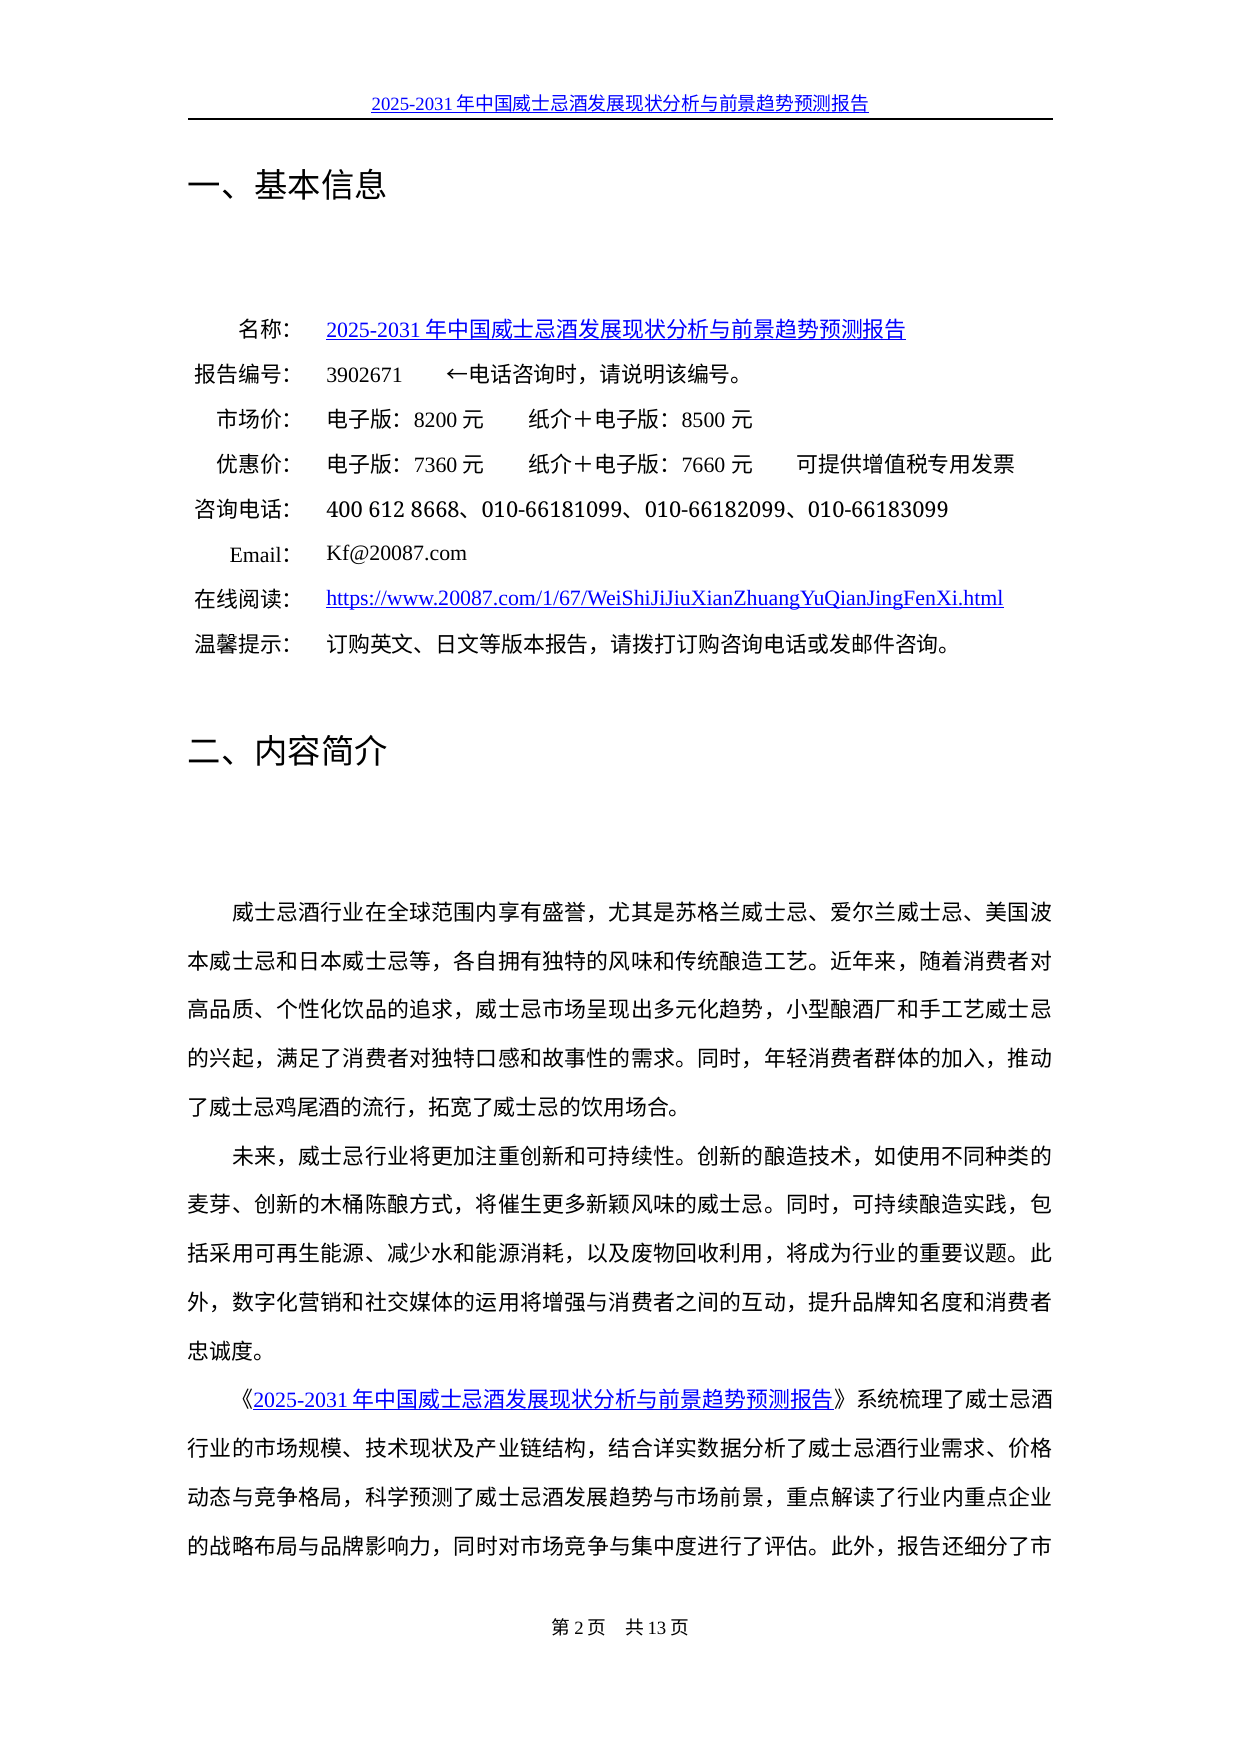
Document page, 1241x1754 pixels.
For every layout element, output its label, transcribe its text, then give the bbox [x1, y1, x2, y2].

table_cell Email： [167, 537, 315, 582]
table_cell 电子版：8200 元 纸介＋电子版：8500 元 [315, 402, 1073, 447]
title 二、内容简介 [187, 717, 1053, 782]
table_header 名称： [167, 312, 315, 357]
table_cell 订购英文、日文等版本报告，请拨打订购咨询电话或发邮件咨询。 [315, 627, 1073, 672]
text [187, 894, 1053, 1561]
table_header 2025-2031年中国威士忌酒发展现状分析与前景趋势预测报告 [315, 312, 1073, 357]
table_cell 市场价： [167, 402, 315, 447]
table_cell 电子版：7360 元 纸介＋电子版：7660 元 可提供增值税专用发票 [315, 447, 1073, 492]
table_cell 在线阅读： [167, 582, 315, 627]
table_cell Kf@20087.com [315, 537, 1073, 582]
table_cell 温馨提示： [167, 627, 315, 672]
table_cell [315, 582, 1073, 627]
table_cell 400 612 8668、010-66181099、010-66182099、010-66183099 [315, 492, 1073, 537]
table_cell 报告编号： [167, 357, 315, 402]
title 一、基本信息 [187, 150, 1053, 215]
table_cell 咨询电话： [167, 492, 315, 537]
table_cell 3902671 ←电话咨询时，请说明该编号。 [315, 357, 1073, 402]
table_cell 优惠价： [167, 447, 315, 492]
